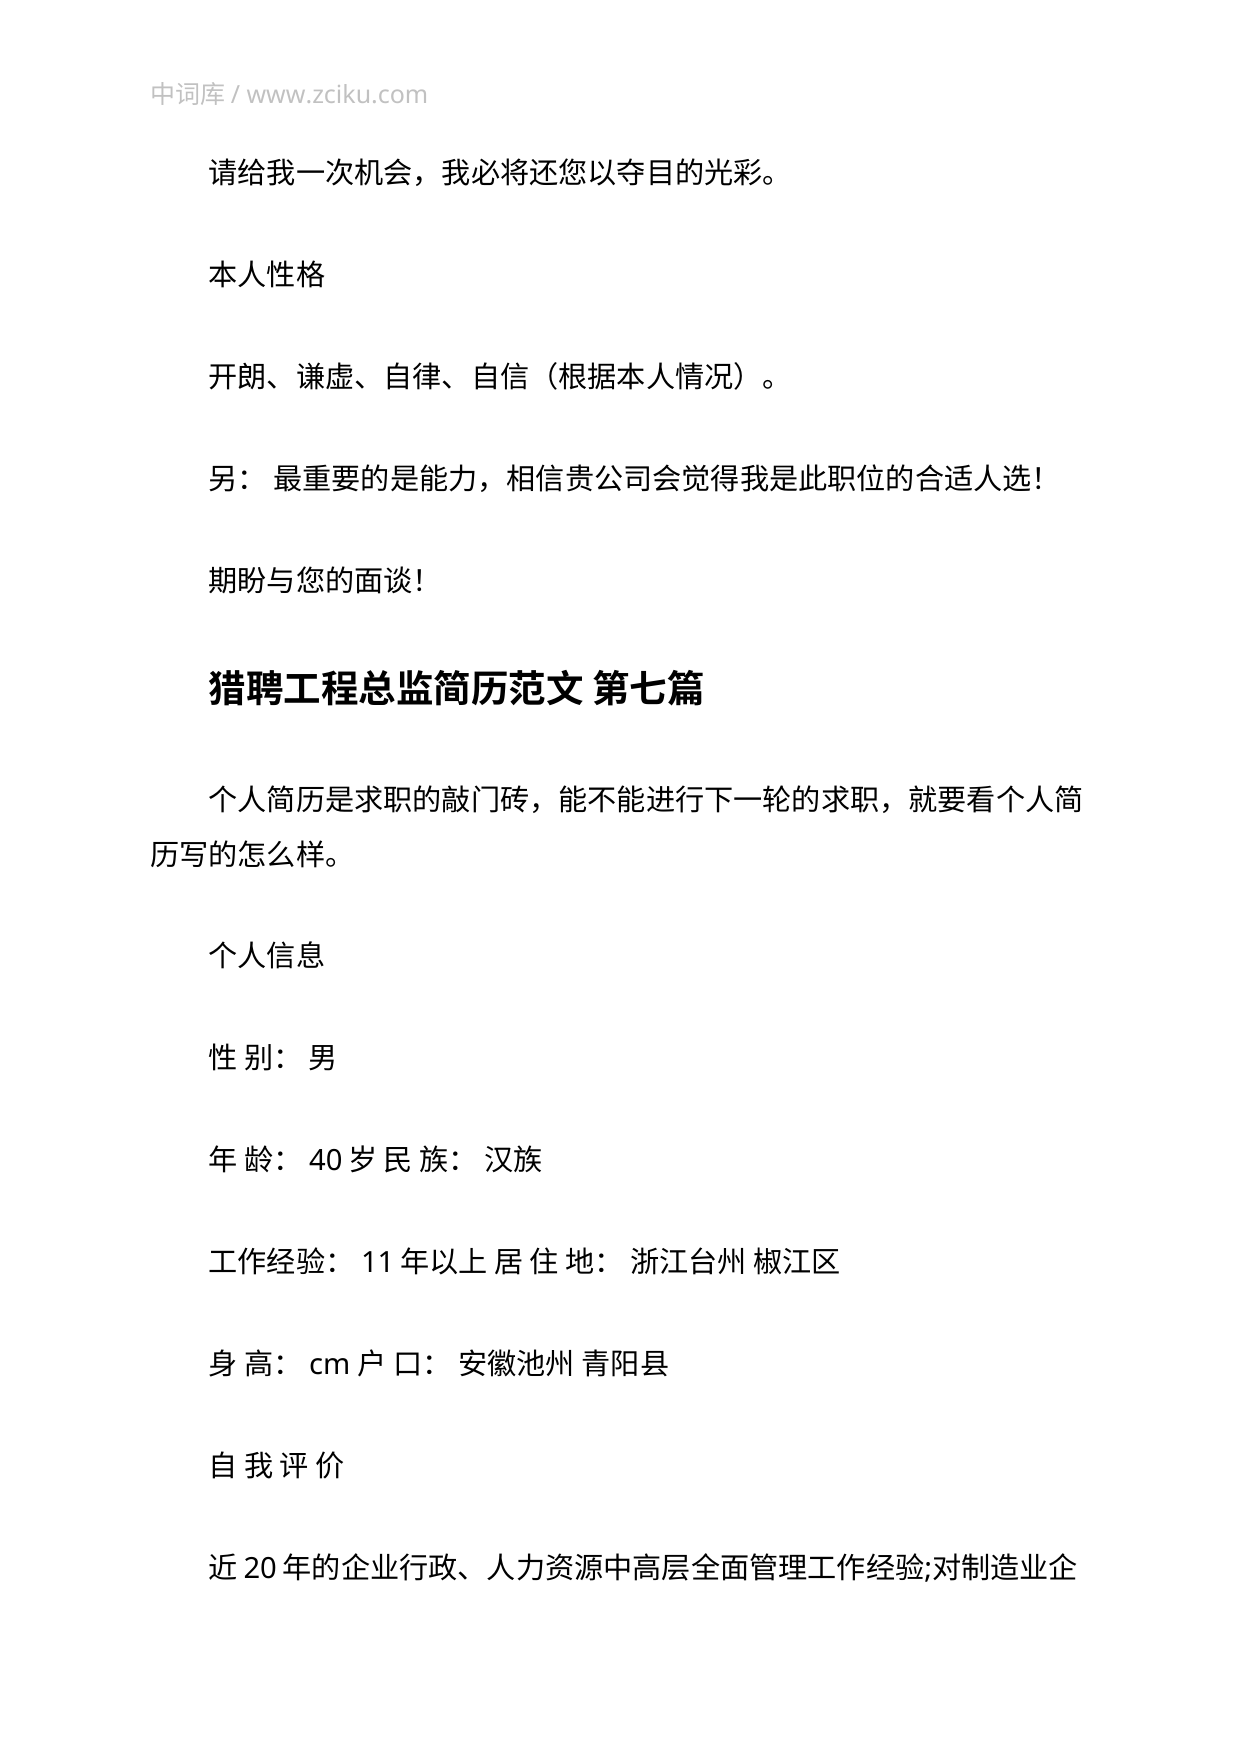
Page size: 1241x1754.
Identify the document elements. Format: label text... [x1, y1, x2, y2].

text 自 我 评 价 [150, 1442, 1090, 1485]
text 身 高： cm 户 口： 安徽池州 青阳县 [150, 1340, 1090, 1383]
text 开朗、谦虚、自律、自信（根据本人情况）。 [150, 353, 1090, 396]
text 另： 最重要的是能力，相信贵公司会觉得我是此职位的合适人选！ [150, 455, 1090, 498]
text 年 龄： 40岁 民 族： 汉族 [150, 1136, 1090, 1179]
text 期盼与您的面谈！ [150, 557, 1090, 599]
text 个人简历是求职的敲门砖，能不能进行下一轮的求职，就要看个人简历写的怎么样。 [150, 776, 1090, 873]
text 本人性格 [150, 252, 1090, 294]
text 工作经验： 11年以上 居 住 地： 浙江台州 椒江区 [150, 1238, 1090, 1281]
text 猎聘工程总监简历范文 第七篇 [150, 659, 1090, 713]
text 性 别： 男 [150, 1035, 1090, 1077]
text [150, 1544, 1090, 1587]
text 个人信息 [150, 933, 1090, 975]
text 请给我一次机会，我必将还您以夺目的光彩。 [150, 150, 1090, 192]
